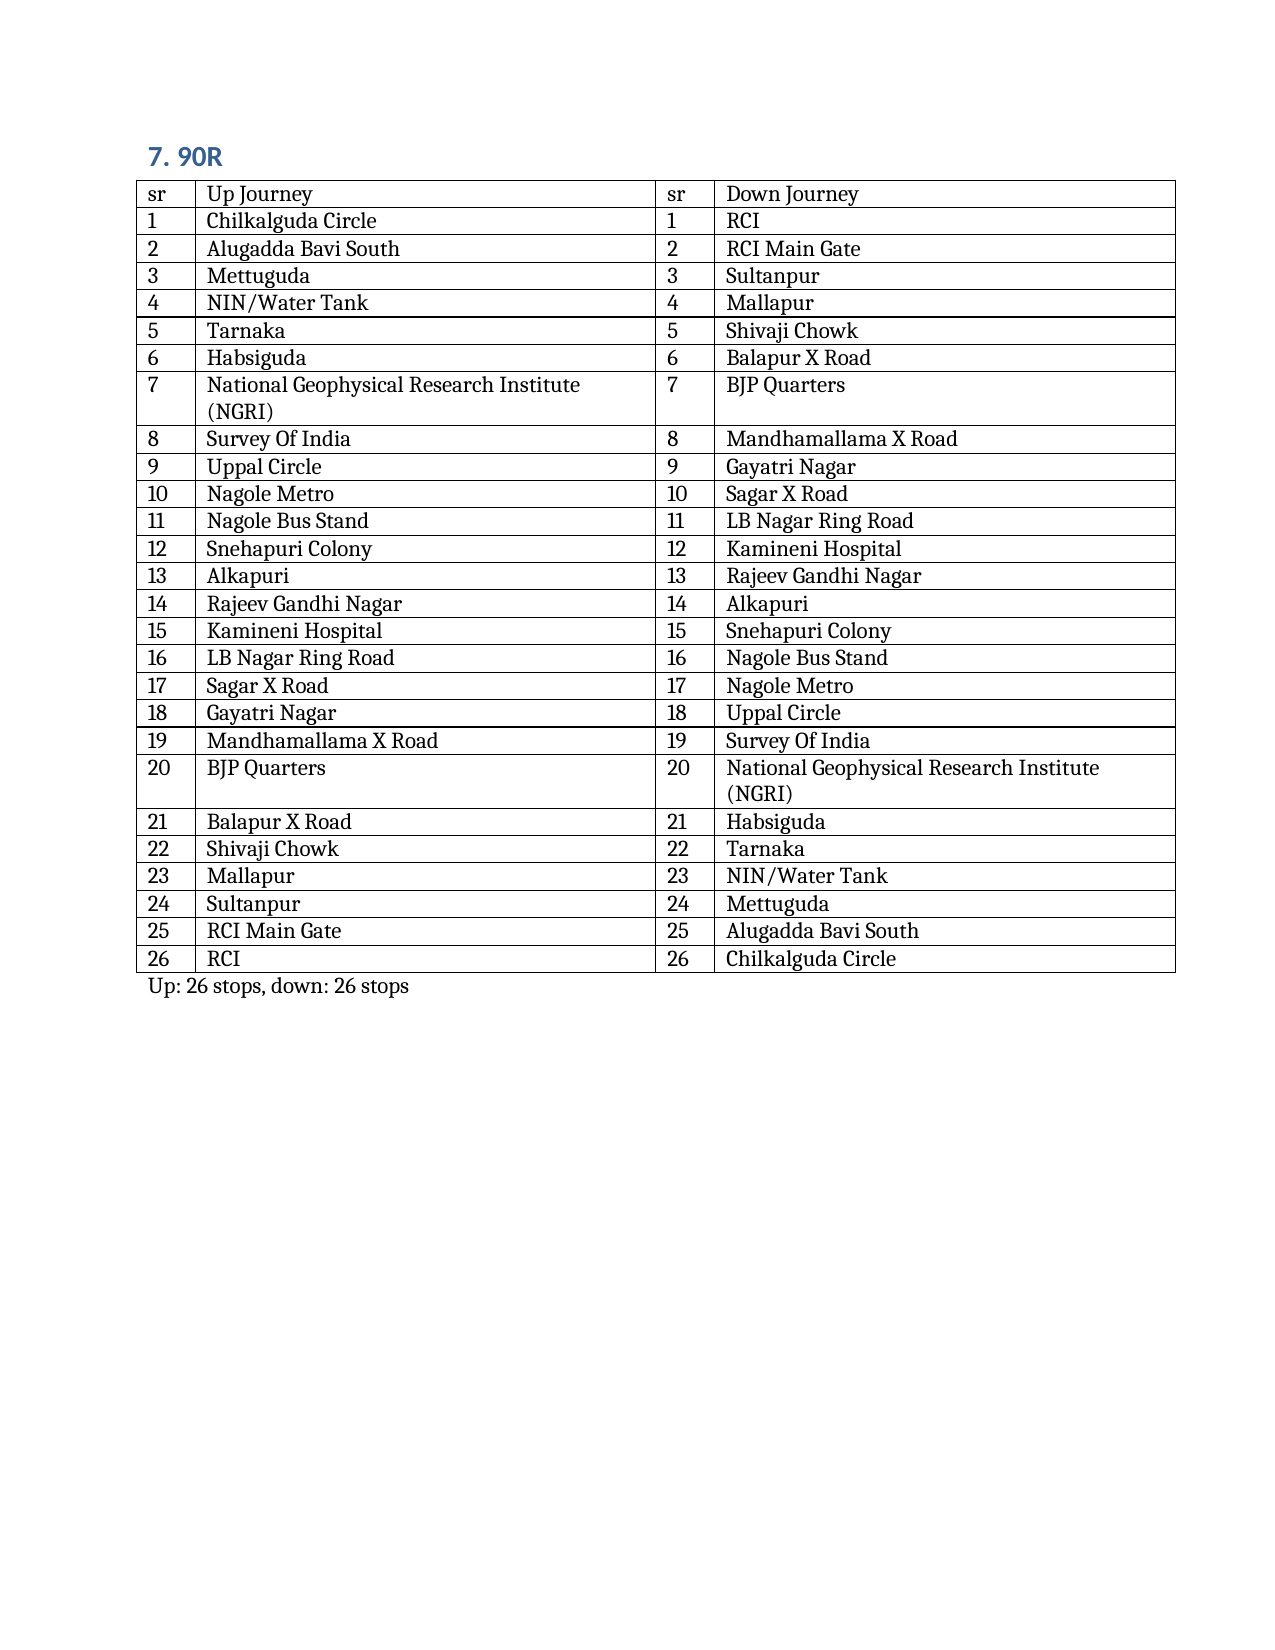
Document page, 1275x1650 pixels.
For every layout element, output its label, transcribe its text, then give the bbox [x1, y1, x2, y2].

table_cell Chilkalguda Circle [715, 946, 1175, 972]
table_cell Mandhamallama X Road [715, 426, 1175, 452]
table_cell 13 [137, 563, 195, 589]
table_cell Alugadda Bavi South [196, 235, 655, 262]
table_cell 20 [137, 755, 195, 807]
table_cell Balapur X Road [715, 345, 1175, 371]
table_cell 5 [656, 318, 714, 344]
table_cell Shivaji Chowk [715, 318, 1175, 344]
table_header Up Journey [196, 181, 655, 207]
subtitle 7. 90R [148, 138, 1186, 174]
table_cell LB Nagar Ring Road [715, 508, 1175, 534]
table_cell RCI [196, 946, 655, 972]
table_cell National Geophysical Research Institute (NGRI) [196, 372, 655, 425]
table_cell Kamineni Hospital [196, 618, 655, 644]
table_cell 11 [137, 508, 195, 534]
table_cell Nagole Bus Stand [196, 508, 655, 534]
table_cell 23 [656, 863, 714, 890]
table_cell Chilkalguda Circle [196, 208, 655, 234]
table_cell 12 [137, 536, 195, 562]
table_cell 4 [656, 290, 714, 316]
table_cell 25 [656, 918, 714, 944]
text Up: 26 stops, down: 26 stops [148, 973, 1186, 999]
table_cell Sultanpur [715, 263, 1175, 289]
table_cell NIN/Water Tank [196, 290, 655, 316]
table_cell Mettuguda [196, 263, 655, 289]
table_cell Kamineni Hospital [715, 536, 1175, 562]
table_cell 24 [656, 891, 714, 917]
table_cell 6 [656, 345, 714, 371]
table_cell 8 [656, 426, 714, 452]
table_cell Sultanpur [196, 891, 655, 917]
table_cell 15 [137, 618, 195, 644]
table_cell 16 [137, 645, 195, 672]
table_cell 25 [137, 918, 195, 944]
table_cell Nagole Metro [715, 673, 1175, 699]
table_cell Tarnaka [715, 836, 1175, 862]
table_cell Habsiguda [715, 809, 1175, 835]
table_cell Sagar X Road [196, 673, 655, 699]
table_cell BJP Quarters [196, 755, 655, 807]
table_cell 11 [656, 508, 714, 534]
table_cell Snehapuri Colony [196, 536, 655, 562]
table_cell 14 [656, 590, 714, 617]
table_cell Rajeev Gandhi Nagar [196, 590, 655, 617]
table_cell 9 [137, 454, 195, 480]
table_cell Balapur X Road [196, 809, 655, 835]
table_cell 2 [656, 235, 714, 262]
table_cell Gayatri Nagar [715, 454, 1175, 480]
table_cell 26 [656, 946, 714, 972]
table_cell 17 [137, 673, 195, 699]
table_cell 14 [137, 590, 195, 617]
table_cell 23 [137, 863, 195, 890]
table_cell 3 [137, 263, 195, 289]
table_cell Alkapuri [196, 563, 655, 589]
table_cell 2 [137, 235, 195, 262]
table_header sr [137, 181, 195, 207]
table_cell RCI Main Gate [196, 918, 655, 944]
table_cell 17 [656, 673, 714, 699]
table_cell Gayatri Nagar [196, 700, 655, 726]
table_cell 22 [656, 836, 714, 862]
table_header sr [656, 181, 714, 207]
table_cell Shivaji Chowk [196, 836, 655, 862]
table_cell 21 [656, 809, 714, 835]
table_cell 4 [137, 290, 195, 316]
table_cell 1 [137, 208, 195, 234]
table_cell 7 [137, 372, 195, 425]
table_cell 8 [137, 426, 195, 452]
table_cell 22 [137, 836, 195, 862]
table_cell 10 [656, 481, 714, 507]
table_cell 1 [656, 208, 714, 234]
table_cell 12 [656, 536, 714, 562]
table_cell 9 [656, 454, 714, 480]
table_cell NIN/Water Tank [715, 863, 1175, 890]
table_cell Survey Of India [715, 728, 1175, 754]
table_cell 15 [656, 618, 714, 644]
table_cell 21 [137, 809, 195, 835]
table_cell 19 [137, 728, 195, 754]
table_cell Habsiguda [196, 345, 655, 371]
table_cell Tarnaka [196, 318, 655, 344]
table_cell 13 [656, 563, 714, 589]
table_cell RCI [715, 208, 1175, 234]
table_cell National Geophysical Research Institute (NGRI) [715, 755, 1175, 807]
table_cell 19 [656, 728, 714, 754]
table_cell 3 [656, 263, 714, 289]
table_cell Nagole Metro [196, 481, 655, 507]
table_cell 26 [137, 946, 195, 972]
table_cell Mallapur [196, 863, 655, 890]
table_cell Mettuguda [715, 891, 1175, 917]
table_cell 20 [656, 755, 714, 807]
table_cell Sagar X Road [715, 481, 1175, 507]
table_cell RCI Main Gate [715, 235, 1175, 262]
table_cell Mallapur [715, 290, 1175, 316]
table_cell Alkapuri [715, 590, 1175, 617]
table_cell 10 [137, 481, 195, 507]
table_cell 6 [137, 345, 195, 371]
table_cell 24 [137, 891, 195, 917]
table_cell Survey Of India [196, 426, 655, 452]
table_cell 18 [656, 700, 714, 726]
table_cell 18 [137, 700, 195, 726]
table_cell BJP Quarters [715, 372, 1175, 425]
table_cell 7 [656, 372, 714, 425]
table_cell Rajeev Gandhi Nagar [715, 563, 1175, 589]
table_cell Nagole Bus Stand [715, 645, 1175, 672]
table_cell LB Nagar Ring Road [196, 645, 655, 672]
table_cell Mandhamallama X Road [196, 728, 655, 754]
table_cell 5 [137, 318, 195, 344]
table_header Down Journey [715, 181, 1175, 207]
table_cell 16 [656, 645, 714, 672]
table_cell Uppal Circle [196, 454, 655, 480]
table_cell Snehapuri Colony [715, 618, 1175, 644]
table_cell Uppal Circle [715, 700, 1175, 726]
table_cell Alugadda Bavi South [715, 918, 1175, 944]
